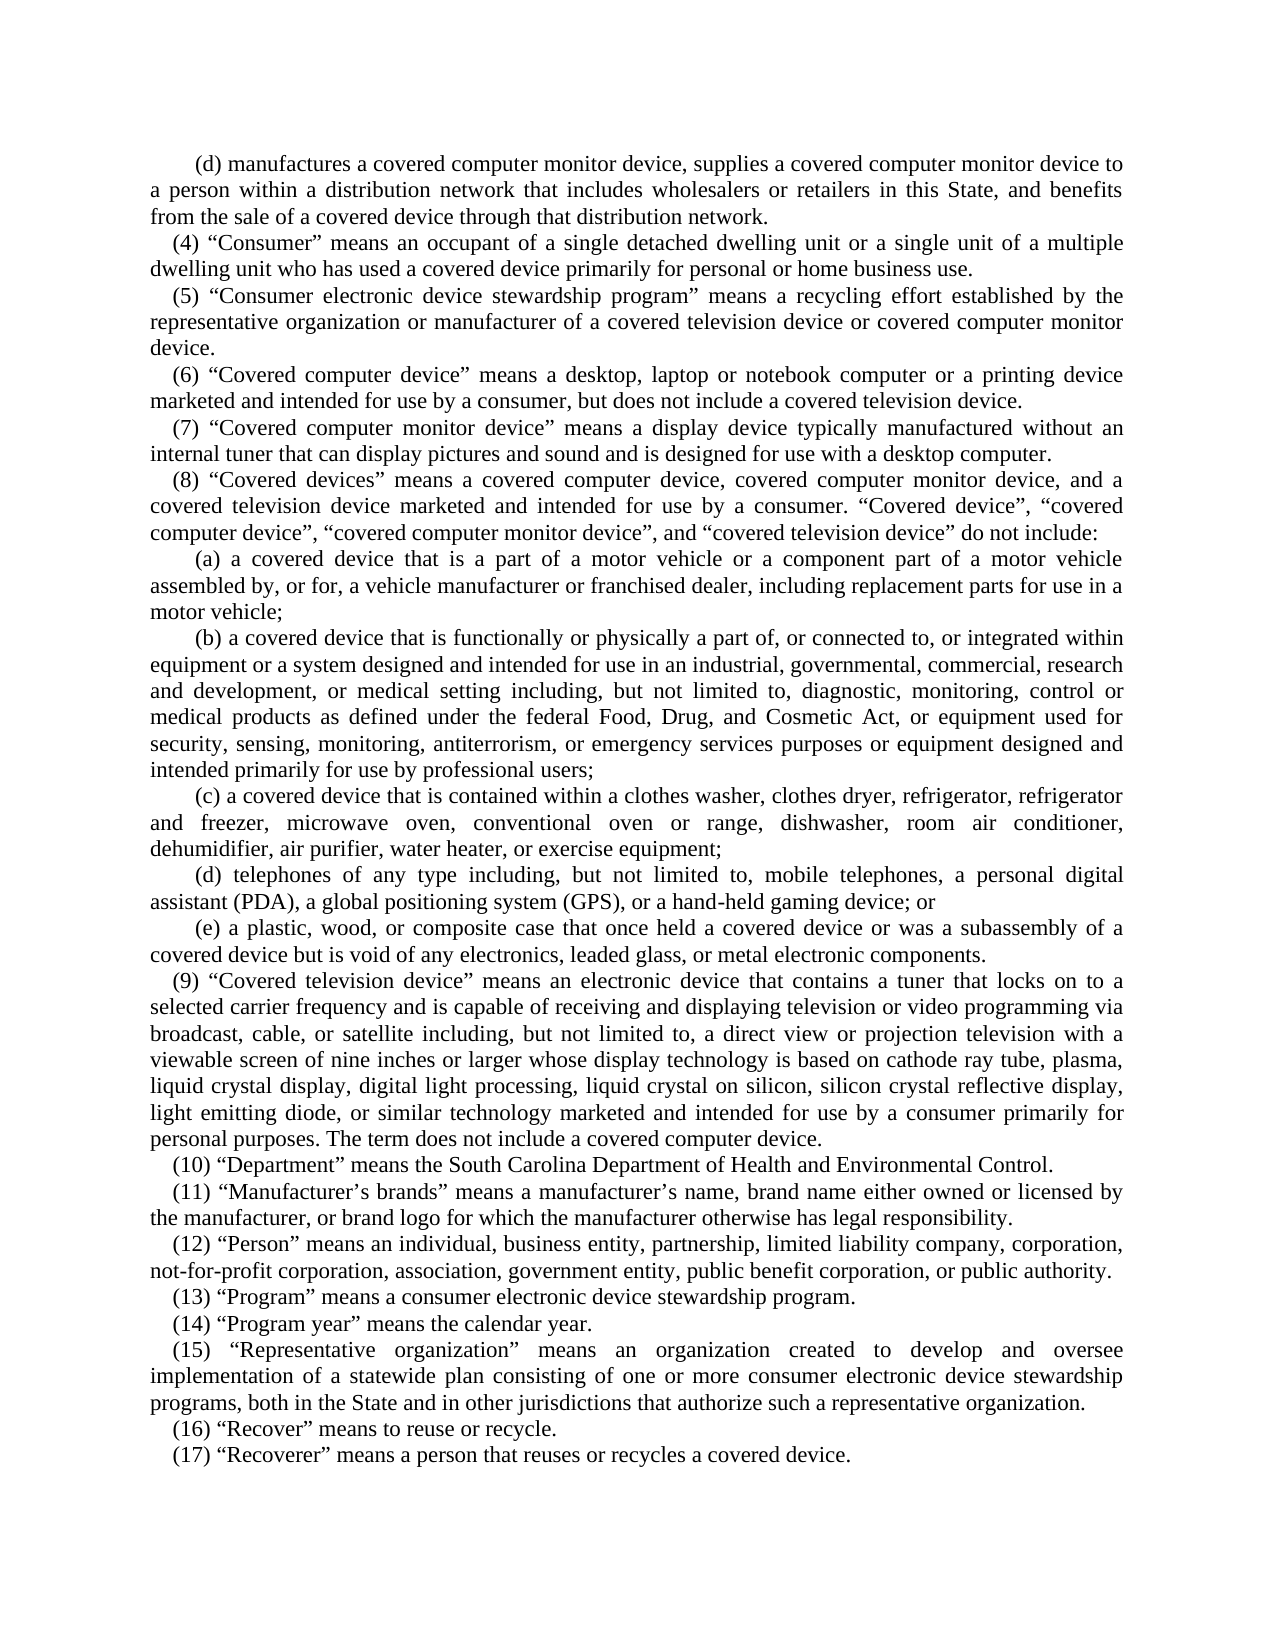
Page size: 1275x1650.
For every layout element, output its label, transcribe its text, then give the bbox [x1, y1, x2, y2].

text (17) “Recoverer” means a person that reuses or recycles a covered device. [150, 1441, 1125, 1468]
text (c) a covered device that is contained within a clothes washer, clothes dryer, refrigerator, refrigerator and freezer, microwave oven, conventional oven or range, dishwasher, room air conditioner, dehumidifier, air purifier, water heater, or exercise equipment; [150, 782, 1125, 862]
text (11) “Manufacturer’s brands” means a manufacturer’s name, brand name either owned or licensed by the manufacturer, or brand logo for which the manufacturer otherwise has legal responsibility. [150, 1178, 1125, 1231]
text (d) manufactures a covered computer monitor device, supplies a covered computer monitor device to a person within a distribution network that includes wholesalers or retailers in this State, and benefits from the sale of a covered device through that distribution network. [150, 150, 1125, 229]
text (15) “Representative organization” means an organization created to develop and oversee implementation of a statewide plan consisting of one or more consumer electronic device stewardship programs, both in the State and in other jurisdictions that authorize such a representative organization. [150, 1336, 1125, 1415]
text (e) a plastic, wood, or composite case that once held a covered device or was a subassembly of a covered device but is void of any electronics, leaded glass, or metal electronic components. [150, 914, 1125, 967]
text (b) a covered device that is functionally or physically a part of, or connected to, or integrated within equipment or a system designed and intended for use in an industrial, governmental, commercial, research and development, or medical setting including, but not limited to, diagnostic, monitoring, control or medical products as defined under the federal Food, Drug, and Cosmetic Act, or equipment used for security, sensing, monitoring, antiterrorism, or emergency services purposes or equipment designed and intended primarily for use by professional users; [150, 624, 1125, 782]
text (5) “Consumer electronic device stewardship program” means a recycling effort established by the representative organization or manufacturer of a covered television device or covered computer monitor device. [150, 282, 1125, 361]
text (7) “Covered computer monitor device” means a display device typically manufactured without an internal tuner that can display pictures and sound and is designed for use with a desktop computer. [150, 413, 1125, 466]
text (16) “Recover” means to reuse or recycle. [150, 1415, 1125, 1441]
text (10) “Department” means the South Carolina Department of Health and Environmental Control. [150, 1151, 1125, 1178]
text (9) “Covered television device” means an electronic device that contains a tuner that locks on to a selected carrier frequency and is capable of receiving and displaying television or video programming via broadcast, cable, or satellite including, but not limited to, a direct view or projection television with a viewable screen of nine inches or larger whose display technology is based on cathode ray tube, plasma, liquid crystal display, digital light processing, liquid crystal on silicon, silicon crystal reflective display, light emitting diode, or similar technology marketed and intended for use by a consumer primarily for personal purposes. The term does not include a covered computer device. [150, 967, 1125, 1151]
text (12) “Person” means an individual, business entity, partnership, limited liability company, corporation, not-for-profit corporation, association, government entity, public benefit corporation, or public authority. [150, 1231, 1125, 1283]
text (a) a covered device that is a part of a motor vehicle or a component part of a motor vehicle assembled by, or for, a vehicle manufacturer or franchised dealer, including replacement parts for use in a motor vehicle; [150, 545, 1125, 624]
text (d) telephones of any type including, but not limited to, mobile telephones, a personal digital assistant (PDA), a global positioning system (GPS), or a hand-held gaming device; or [150, 862, 1125, 914]
text (6) “Covered computer device” means a desktop, laptop or notebook computer or a printing device marketed and intended for use by a consumer, but does not include a covered television device. [150, 361, 1125, 413]
text (13) “Program” means a consumer electronic device stewardship program. [150, 1283, 1125, 1309]
text (4) “Consumer” means an occupant of a single detached dwelling unit or a single unit of a multiple dwelling unit who has used a covered device primarily for personal or home business use. [150, 229, 1125, 282]
text (14) “Program year” means the calendar year. [150, 1309, 1125, 1336]
text (8) “Covered devices” means a covered computer device, covered computer monitor device, and a covered television device marketed and intended for use by a consumer. “Covered device”, “covered computer device”, “covered computer monitor device”, and “covered television device” do not include: [150, 466, 1125, 545]
